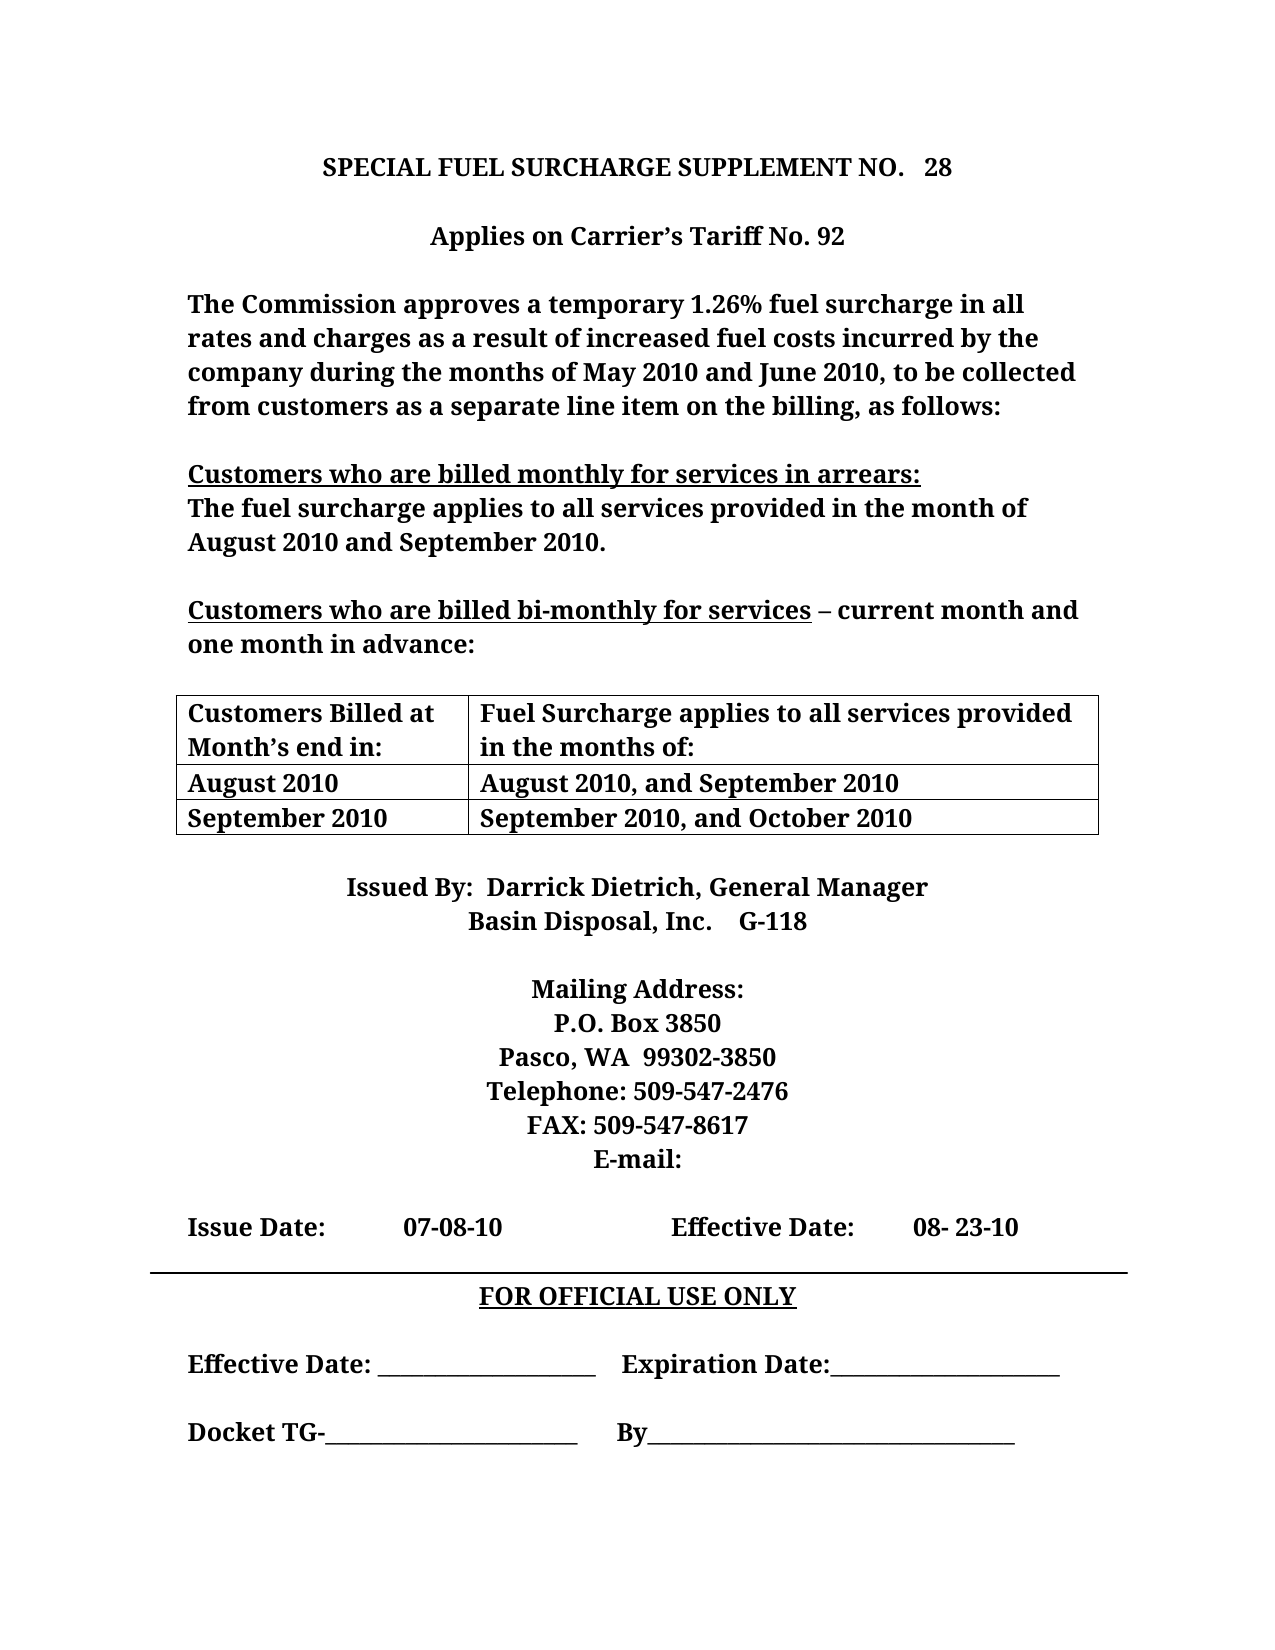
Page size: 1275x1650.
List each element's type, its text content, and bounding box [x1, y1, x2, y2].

text Applies on Carrier’s Tariff No. 92 [187, 218, 1087, 252]
table_cell August 2010 [177, 765, 468, 799]
text The Commission approves a temporary 1.26% fuel surcharge in all rates and charges as a result of increased fuel costs incurred by the company during the months of May 2010 and June 2010, to be collected from customers as a separate line item on the billing, as follows: [187, 286, 1087, 422]
text E-mail: [187, 1142, 1087, 1176]
table_cell September 2010 [177, 800, 468, 834]
text Customers who are billed monthly for services in arrears: [187, 457, 1087, 491]
table_header Fuel Surcharge applies to all services provided in the months of: [469, 696, 1098, 764]
text The fuel surcharge applies to all services provided in the month of August 2010 and September 2010. [187, 491, 1087, 559]
text P.O. Box 3850 [187, 1006, 1087, 1040]
text Mailing Address: [187, 972, 1087, 1006]
text Customers who are billed bi-monthly for services – current month and one month in advance: [187, 593, 1087, 661]
table_cell August 2010, and September 2010 [469, 765, 1098, 799]
subtitle FOR OFFICIAL USE ONLY [187, 1278, 1087, 1312]
subtitle Telephone: 509-547-2476 [187, 1074, 1087, 1108]
text Docket TG-______________________ By________________________________ [187, 1414, 1087, 1448]
text Basin Disposal, Inc. G-118 [187, 903, 1087, 938]
text Pasco, WA 99302-3850 [187, 1040, 1087, 1074]
text SPECIAL FUEL SURCHARGE SUPPLEMENT NO. 28 [187, 150, 1087, 184]
subtitle FAX: 509-547-8617 [187, 1108, 1087, 1142]
text Effective Date: ___________________ Expiration Date:____________________ [187, 1346, 1087, 1380]
text Issue Date: 07-08-10 Effective Date: 08- 23-10 [187, 1210, 1087, 1244]
table_header Customers Billed at Month’s end in: [177, 696, 468, 764]
table_cell September 2010, and October 2010 [469, 800, 1098, 834]
text Issued By: Darrick Dietrich, General Manager [187, 869, 1087, 903]
